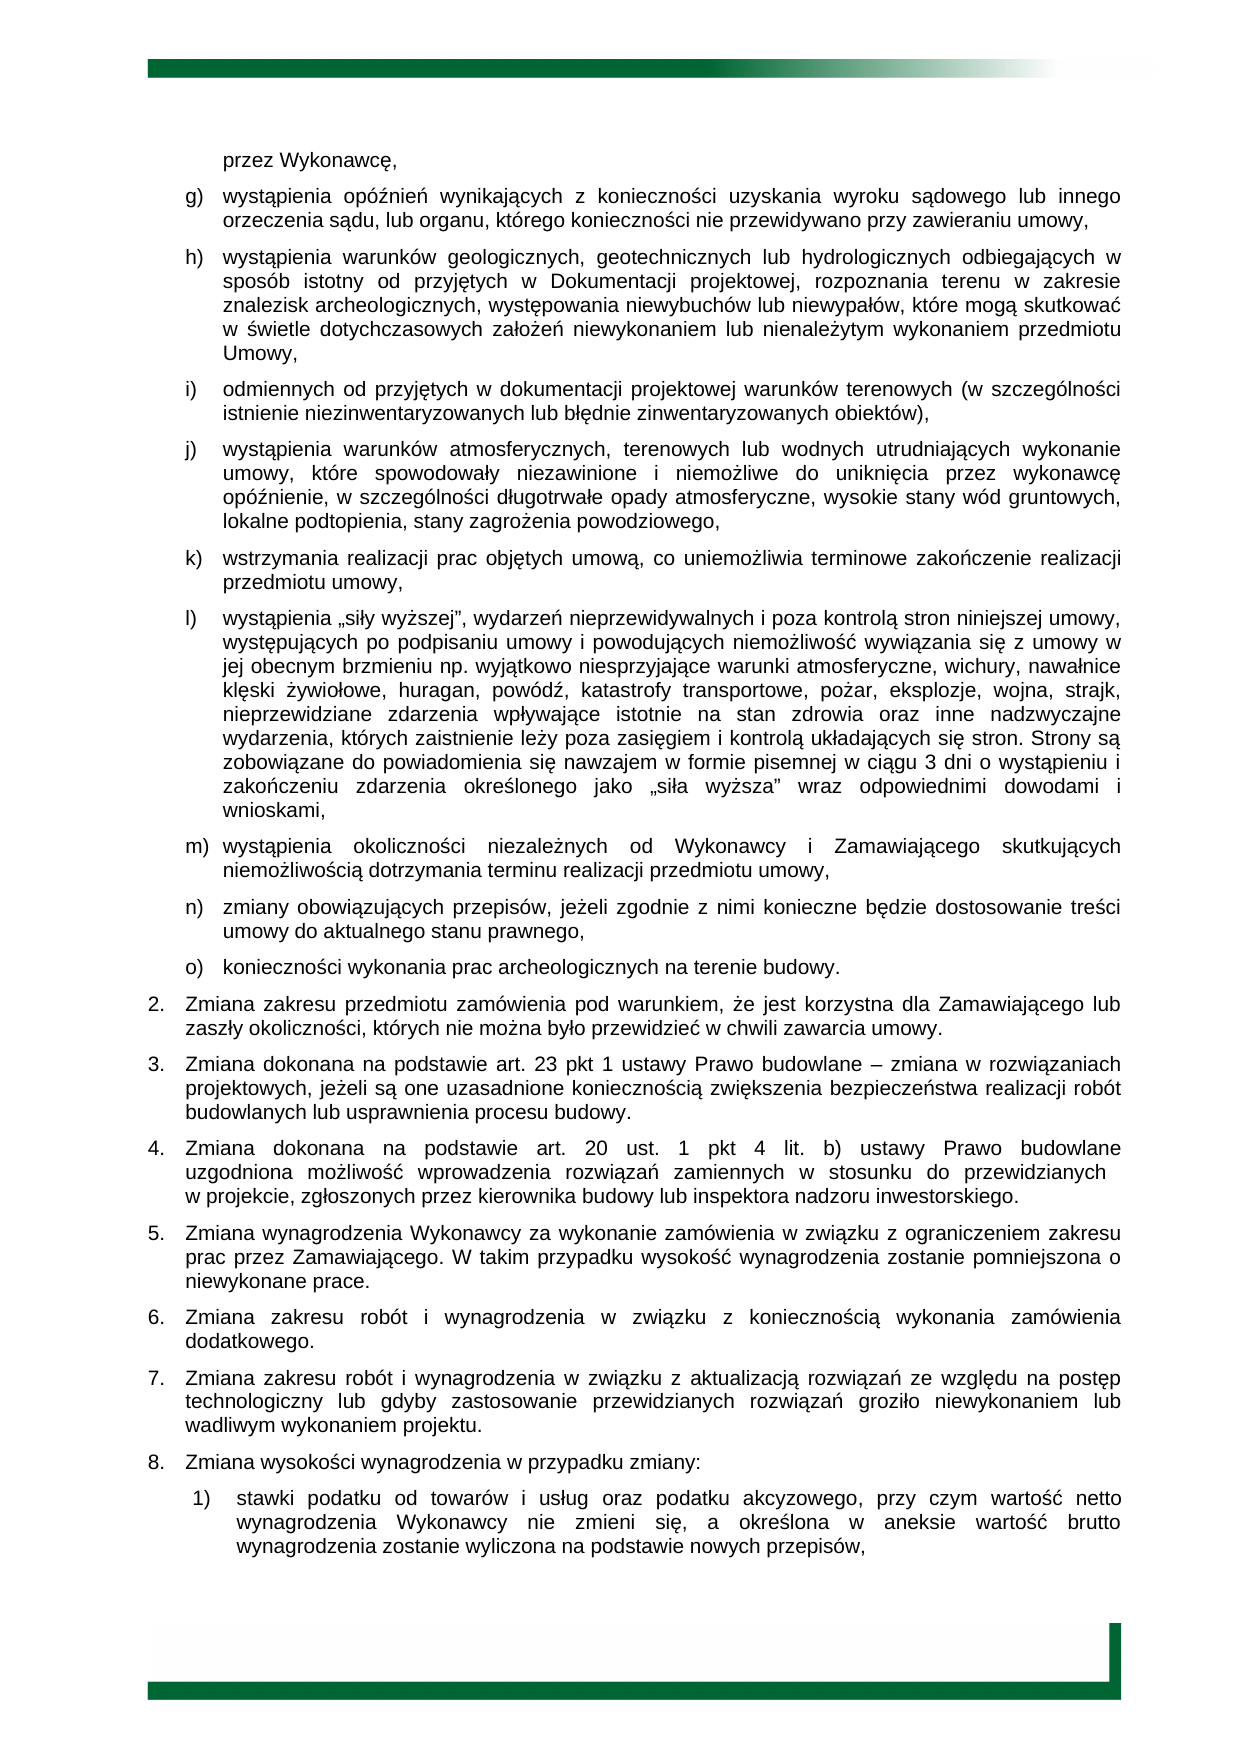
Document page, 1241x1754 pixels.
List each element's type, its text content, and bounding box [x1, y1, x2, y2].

list wstrzymania realizacji prac objętych umową, co uniemożliwia terminowe zakończenie realizacji przedmiotu umowy, [185, 546, 1122, 593]
list wystąpienia warunków geologicznych, geotechnicznych lub hydrologicznych odbiegających w sposób istotny od przyjętych w Dokumentacji projektowej, rozpoznania terenu w zakresie znalezisk archeologicznych, występowania niewybuchów lub niewypałów, które mogą skutkować w świetle dotychczasowych założeń niewykonaniem lub nienależytym wykonaniem przedmiotu Umowy, [185, 244, 1122, 364]
list Zmiana dokonana na podstawie art. 23 pkt 1 ustawy Prawo budowlane – zmiana w rozwiązaniach projektowych, jeżeli są one uzasadnione koniecznością zwiększenia bezpieczeństwa realizacji robót budowlanych lub usprawnienia procesu budowy. [148, 1052, 1122, 1124]
list wystąpienia „siły wyższej”, wydarzeń nieprzewidywalnych i poza kontrolą stron niniejszej umowy, występujących po podpisaniu umowy i powodujących niemożliwość wywiązania się z umowy w jej obecnym brzmieniu np. wyjątkowo niesprzyjające warunki atmosferyczne, wichury, nawałnice klęski żywiołowe, huragan, powódź, katastrofy transportowe, pożar, eksplozje, wojna, strajk, nieprzewidziane zdarzenia wpływające istotnie na stan zdrowia oraz inne nadzwyczajne wydarzenia, których zaistnienie leży poza zasięgiem i kontrolą układających się stron. Strony są zobowiązane do powiadomienia się nawzajem w formie pisemnej w ciągu 3 dni o wystąpieniu i zakończeniu zdarzenia określonego jako „siła wyższa” wraz odpowiednimi dowodami i wnioskami, [185, 606, 1122, 822]
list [185, 148, 1122, 172]
picture [147, 59, 1158, 78]
list konieczności wykonania prac archeologicznych na terenie budowy. [185, 955, 1122, 979]
list Zmiana zakresu robót i wynagrodzenia w związku z aktualizacją rozwiązań ze względu na postęp technologiczny lub gdyby zastosowanie przewidzianych rozwiązań groziło niewykonaniem lub wadliwym wykonaniem projektu. [148, 1365, 1122, 1437]
list zmiany obowiązujących przepisów, jeżeli zgodnie z nimi konieczne będzie dostosowanie treści umowy do aktualnego stanu prawnego, [185, 894, 1122, 942]
list Zmiana dokonana na podstawie art. 20 ust. 1 pkt 4 lit. b) ustawy Prawo budowlane uzgodniona możliwość wprowadzenia rozwiązań zamiennych w stosunku do przewidzianych w projekcie, zgłoszonych przez kierownika budowy lub inspektora nadzoru inwestorskiego. [148, 1136, 1122, 1208]
list Zmiana wysokości wynagrodzenia w przypadku zmiany: [148, 1450, 1122, 1474]
list stawki podatku od towarów i usług oraz podatku akcyzowego, przy czym wartość netto wynagrodzenia Wykonawcy nie zmieni się, a określona w aneksie wartość brutto wynagrodzenia zostanie wyliczona na podstawie nowych przepisów, [192, 1486, 1122, 1558]
list Zmiana zakresu robót i wynagrodzenia w związku z koniecznością wykonania zamówienia dodatkowego. [148, 1305, 1122, 1353]
list Zmiana zakresu przedmiotu zamówienia pod warunkiem, że jest korzystna dla Zamawiającego lub zaszły okoliczności, których nie można było przewidzieć w chwili zawarcia umowy. [148, 991, 1122, 1039]
list wystąpienia okoliczności niezależnych od Wykonawcy i Zamawiającego skutkujących niemożliwością dotrzymania terminu realizacji przedmiotu umowy, [185, 834, 1122, 882]
picture [147, 1623, 1122, 1715]
list Zmiana wynagrodzenia Wykonawcy za wykonanie zamówienia w związku z ograniczeniem zakresu prac przez Zamawiającego. W takim przypadku wysokość wynagrodzenia zostanie pomniejszona o niewykonane prace. [148, 1221, 1122, 1292]
list wystąpienia opóźnień wynikających z konieczności uzyskania wyroku sądowego lub innego orzeczenia sądu, lub organu, którego konieczności nie przewidywano przy zawieraniu umowy, [185, 184, 1122, 232]
list wystąpienia warunków atmosferycznych, terenowych lub wodnych utrudniających wykonanie umowy, które spowodowały niezawinione i niemożliwe do uniknięcia przez wykonawcę opóźnienie, w szczególności długotrwałe opady atmosferyczne, wysokie stany wód gruntowych, lokalne podtopienia, stany zagrożenia powodziowego, [185, 437, 1122, 533]
list odmiennych od przyjętych w dokumentacji projektowej warunków terenowych (w szczególności istnienie niezinwentaryzowanych lub błędnie zinwentaryzowanych obiektów), [185, 377, 1122, 425]
